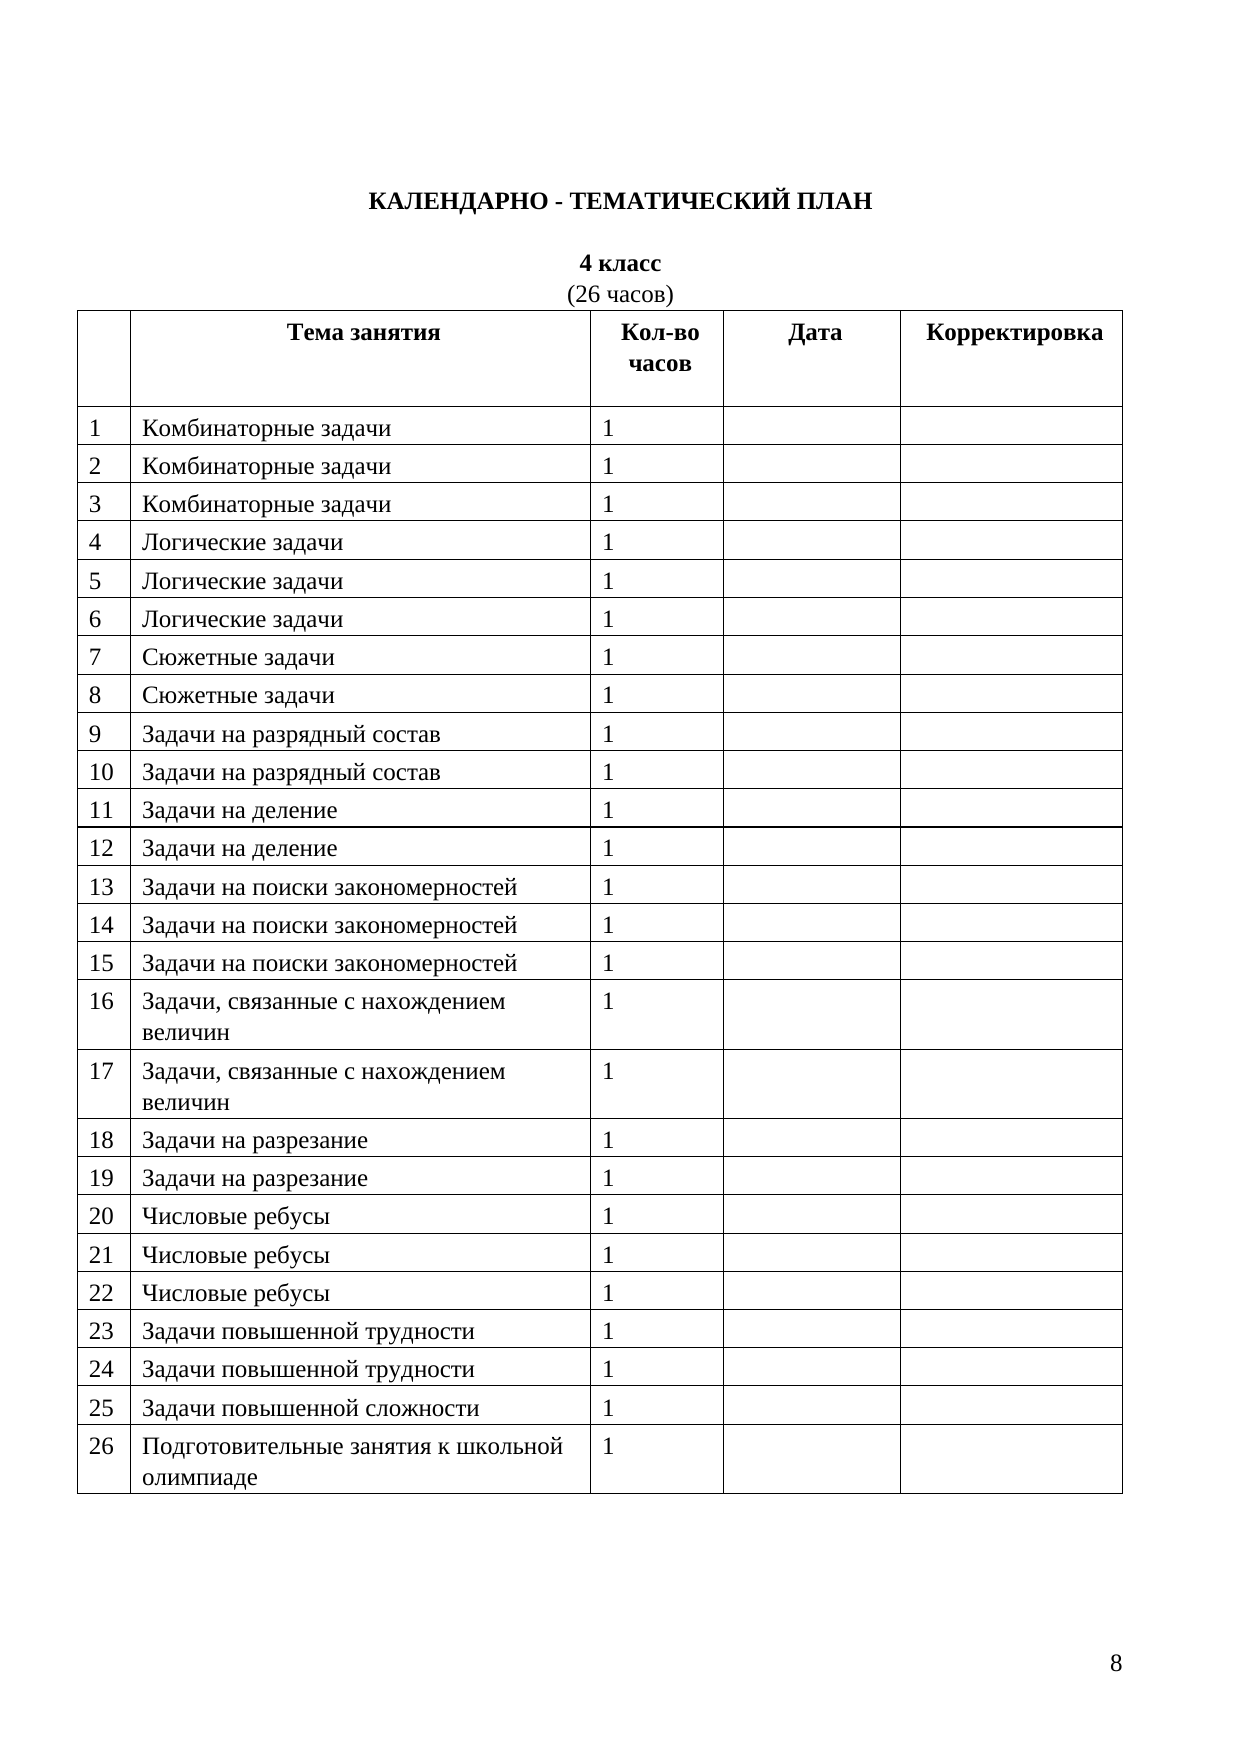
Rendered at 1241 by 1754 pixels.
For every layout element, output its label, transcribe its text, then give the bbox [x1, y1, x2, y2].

table_cell 14 [78, 904, 130, 941]
table_cell Задачи на деление [131, 789, 590, 826]
table_cell [901, 560, 1122, 597]
table_cell [724, 598, 900, 635]
table_cell 12 [78, 828, 130, 864]
table_cell [724, 445, 900, 482]
table_cell [901, 1386, 1122, 1424]
table_cell [724, 713, 900, 750]
table_cell 13 [78, 866, 130, 903]
table_cell 2 [78, 445, 130, 482]
table_cell 1 [591, 598, 723, 635]
table_cell 4 [78, 521, 130, 558]
table_cell Числовые ребусы [131, 1272, 590, 1309]
table_cell 23 [78, 1310, 130, 1347]
table_cell 1 [591, 407, 723, 444]
table_cell [901, 1195, 1122, 1232]
table_cell Задачи повышенной сложности [131, 1386, 590, 1424]
table_cell 1 [591, 1348, 723, 1385]
table_cell 1 [591, 789, 723, 826]
table_cell Логические задачи [131, 521, 590, 558]
table_cell [724, 1425, 900, 1493]
table_cell 1 [591, 1310, 723, 1347]
table_cell 6 [78, 598, 130, 635]
table_cell Комбинаторные задачи [131, 407, 590, 444]
table_cell [901, 828, 1122, 864]
table_cell [724, 521, 900, 558]
table_cell [901, 1272, 1122, 1309]
table_cell [724, 636, 900, 673]
table_cell [901, 1119, 1122, 1156]
table_cell 8 [78, 675, 130, 712]
table_cell 1 [591, 1272, 723, 1309]
text КАЛЕНДАРНО - ТЕМАТИЧЕСКИЙ ПЛАН [118, 186, 1122, 215]
table_cell [901, 675, 1122, 712]
table_cell [724, 407, 900, 444]
table_cell [901, 980, 1122, 1048]
table_cell 1 [591, 675, 723, 712]
table_cell [901, 483, 1122, 520]
table_cell [724, 866, 900, 903]
table_cell 1 [591, 1050, 723, 1118]
table_cell [724, 1195, 900, 1232]
table_cell [901, 1050, 1122, 1118]
table_cell [901, 751, 1122, 788]
table_header Тема занятия [131, 311, 590, 406]
table_header [78, 311, 130, 406]
table_cell 20 [78, 1195, 130, 1232]
table_cell 9 [78, 713, 130, 750]
table_cell 3 [78, 483, 130, 520]
table_cell [901, 1425, 1122, 1493]
table_cell 1 [591, 1386, 723, 1424]
table_cell [724, 1386, 900, 1424]
table_cell Задачи, связанные с нахождением величин [131, 980, 590, 1048]
table_cell 1 [591, 828, 723, 864]
table_cell 1 [591, 1157, 723, 1194]
text (26 часов) [118, 279, 1122, 308]
table_cell [724, 1157, 900, 1194]
table_cell 1 [78, 407, 130, 444]
table_cell [901, 904, 1122, 941]
table_cell [901, 942, 1122, 979]
table_cell 1 [591, 1234, 723, 1271]
table_cell [724, 980, 900, 1048]
table_cell Комбинаторные задачи [131, 483, 590, 520]
table_cell [901, 1348, 1122, 1385]
table_cell Числовые ребусы [131, 1234, 590, 1271]
table_cell [724, 1050, 900, 1118]
table_cell [901, 1310, 1122, 1347]
table_cell 1 [591, 1425, 723, 1493]
table_cell [724, 1119, 900, 1156]
table_cell [901, 789, 1122, 826]
table_header Дата [724, 311, 900, 406]
table_cell 1 [591, 713, 723, 750]
table_cell [901, 407, 1122, 444]
table_cell Задачи на разрядный состав [131, 713, 590, 750]
table_cell [724, 1234, 900, 1271]
table_cell 1 [591, 942, 723, 979]
text 4 класс [118, 248, 1122, 277]
table_cell [901, 1157, 1122, 1194]
table_cell [901, 598, 1122, 635]
table_cell 21 [78, 1234, 130, 1271]
table_cell Логические задачи [131, 598, 590, 635]
table_cell 11 [78, 789, 130, 826]
table_header Корректировка [901, 311, 1122, 406]
table_cell Логические задачи [131, 560, 590, 597]
table_cell Задачи на разрезание [131, 1157, 590, 1194]
table_cell [901, 713, 1122, 750]
table_cell Задачи повышенной трудности [131, 1348, 590, 1385]
table_cell Задачи, связанные с нахождением величин [131, 1050, 590, 1118]
table_cell Задачи на поиски закономерностей [131, 904, 590, 941]
table_cell [724, 1272, 900, 1309]
table_cell 18 [78, 1119, 130, 1156]
table_cell [724, 1348, 900, 1385]
table_cell Задачи на поиски закономерностей [131, 866, 590, 903]
table_cell 1 [591, 445, 723, 482]
table_cell [901, 1234, 1122, 1271]
table_cell 7 [78, 636, 130, 673]
table_cell [901, 521, 1122, 558]
table_cell 25 [78, 1386, 130, 1424]
table_cell [724, 675, 900, 712]
table_cell 15 [78, 942, 130, 979]
table_cell 17 [78, 1050, 130, 1118]
table_cell 1 [591, 1119, 723, 1156]
table_cell 1 [591, 751, 723, 788]
table_cell 1 [591, 483, 723, 520]
table_cell Задачи повышенной трудности [131, 1310, 590, 1347]
table_cell 1 [591, 904, 723, 941]
table_cell 16 [78, 980, 130, 1048]
table_cell 1 [591, 1195, 723, 1232]
table_cell [724, 483, 900, 520]
table_cell Комбинаторные задачи [131, 445, 590, 482]
table_cell Задачи на деление [131, 828, 590, 864]
table_cell [901, 636, 1122, 673]
table_cell 10 [78, 751, 130, 788]
table_header Кол-во часов [591, 311, 723, 406]
table_cell Задачи на разрядный состав [131, 751, 590, 788]
table_cell Сюжетные задачи [131, 636, 590, 673]
table_cell [724, 942, 900, 979]
table_cell Числовые ребусы [131, 1195, 590, 1232]
table_cell [724, 789, 900, 826]
table_cell 1 [591, 560, 723, 597]
table_cell 1 [591, 636, 723, 673]
table_cell 1 [591, 521, 723, 558]
table_cell [724, 751, 900, 788]
table_cell [724, 904, 900, 941]
table_cell 24 [78, 1348, 130, 1385]
table_cell [901, 445, 1122, 482]
table_cell 22 [78, 1272, 130, 1309]
table_cell 26 [78, 1425, 130, 1493]
table_cell [724, 1310, 900, 1347]
table_cell Подготовительные занятия к школьной олимпиаде [131, 1425, 590, 1493]
table_cell 1 [591, 866, 723, 903]
table_cell 19 [78, 1157, 130, 1194]
table_cell 5 [78, 560, 130, 597]
table_cell Задачи на поиски закономерностей [131, 942, 590, 979]
table_cell Задачи на разрезание [131, 1119, 590, 1156]
table_cell [724, 560, 900, 597]
table_cell [901, 866, 1122, 903]
table_cell 1 [591, 980, 723, 1048]
table_cell [724, 828, 900, 864]
table_cell Сюжетные задачи [131, 675, 590, 712]
